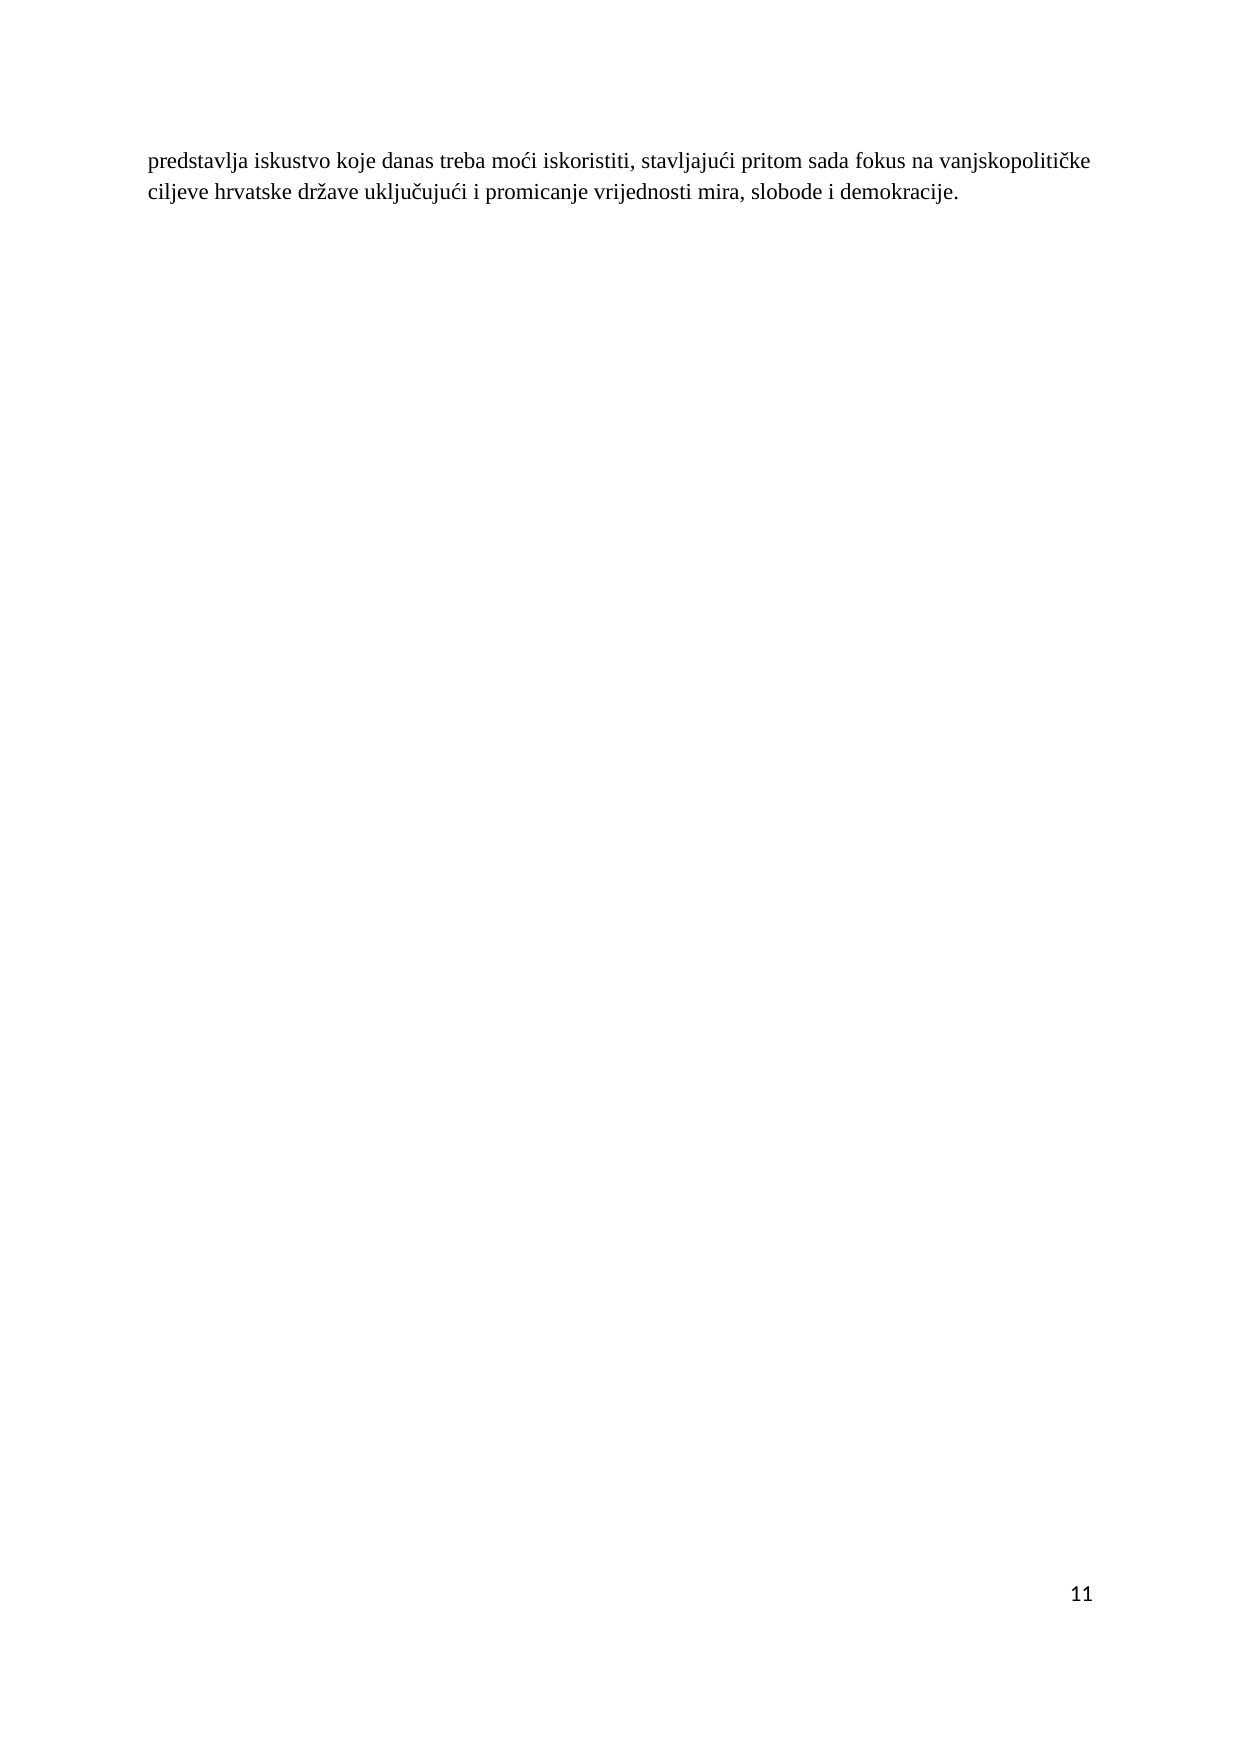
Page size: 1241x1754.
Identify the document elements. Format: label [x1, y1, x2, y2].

text [148, 148, 1093, 204]
